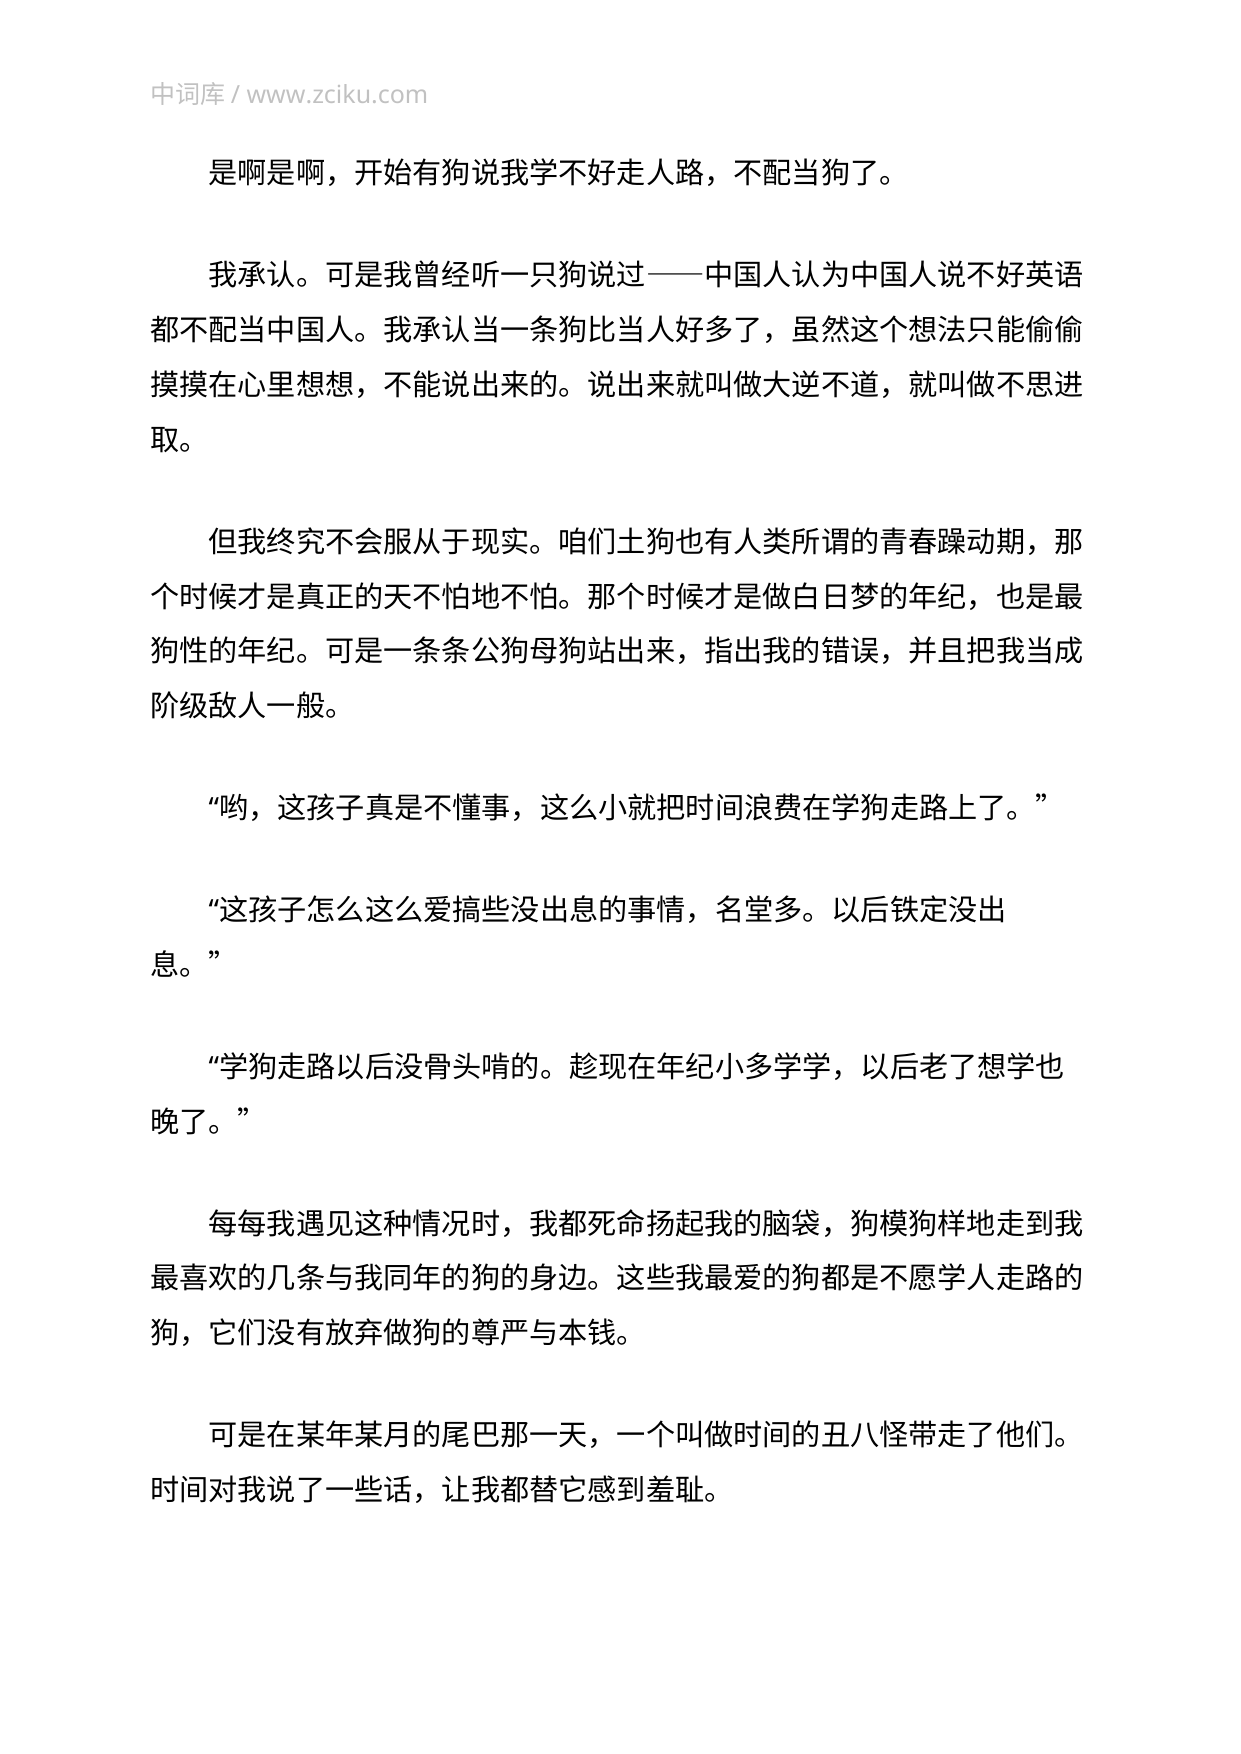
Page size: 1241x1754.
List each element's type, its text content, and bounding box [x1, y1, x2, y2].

text “这孩子怎么这么爱搞些没出息的事情，名堂多。以后铁定没出息。” [150, 887, 1090, 984]
text 可是在某年某月的尾巴那一天，一个叫做时间的丑八怪带走了他们。时间对我说了一些话，让我都替它感到羞耻。 [150, 1412, 1090, 1509]
text 是啊是啊，开始有狗说我学不好走人路，不配当狗了。 [150, 150, 1090, 192]
text 我承认。可是我曾经听一只狗说过——中国人认为中国人说不好英语都不配当中国人。我承认当一条狗比当人好多了，虽然这个想法只能偷偷摸摸在心里想想，不能说出来的。说出来就叫做大逆不道，就叫做不思进取。 [150, 252, 1090, 459]
text 但我终究不会服从于现实。咱们土狗也有人类所谓的青春躁动期，那个时候才是真正的天不怕地不怕。那个时候才是做白日梦的年纪，也是最狗性的年纪。可是一条条公狗母狗站出来，指出我的错误，并且把我当成阶级敌人一般。 [150, 518, 1090, 725]
text 每每我遇见这种情况时，我都死命扬起我的脑袋，狗模狗样地走到我最喜欢的几条与我同年的狗的身边。这些我最爱的狗都是不愿学人走路的狗，它们没有放弃做狗的尊严与本钱。 [150, 1200, 1090, 1352]
text “哟，这孩子真是不懂事，这么小就把时间浪费在学狗走路上了。” [150, 785, 1090, 827]
text “学狗走路以后没骨头啃的。趁现在年纪小多学学，以后老了想学也晚了。” [150, 1043, 1090, 1141]
